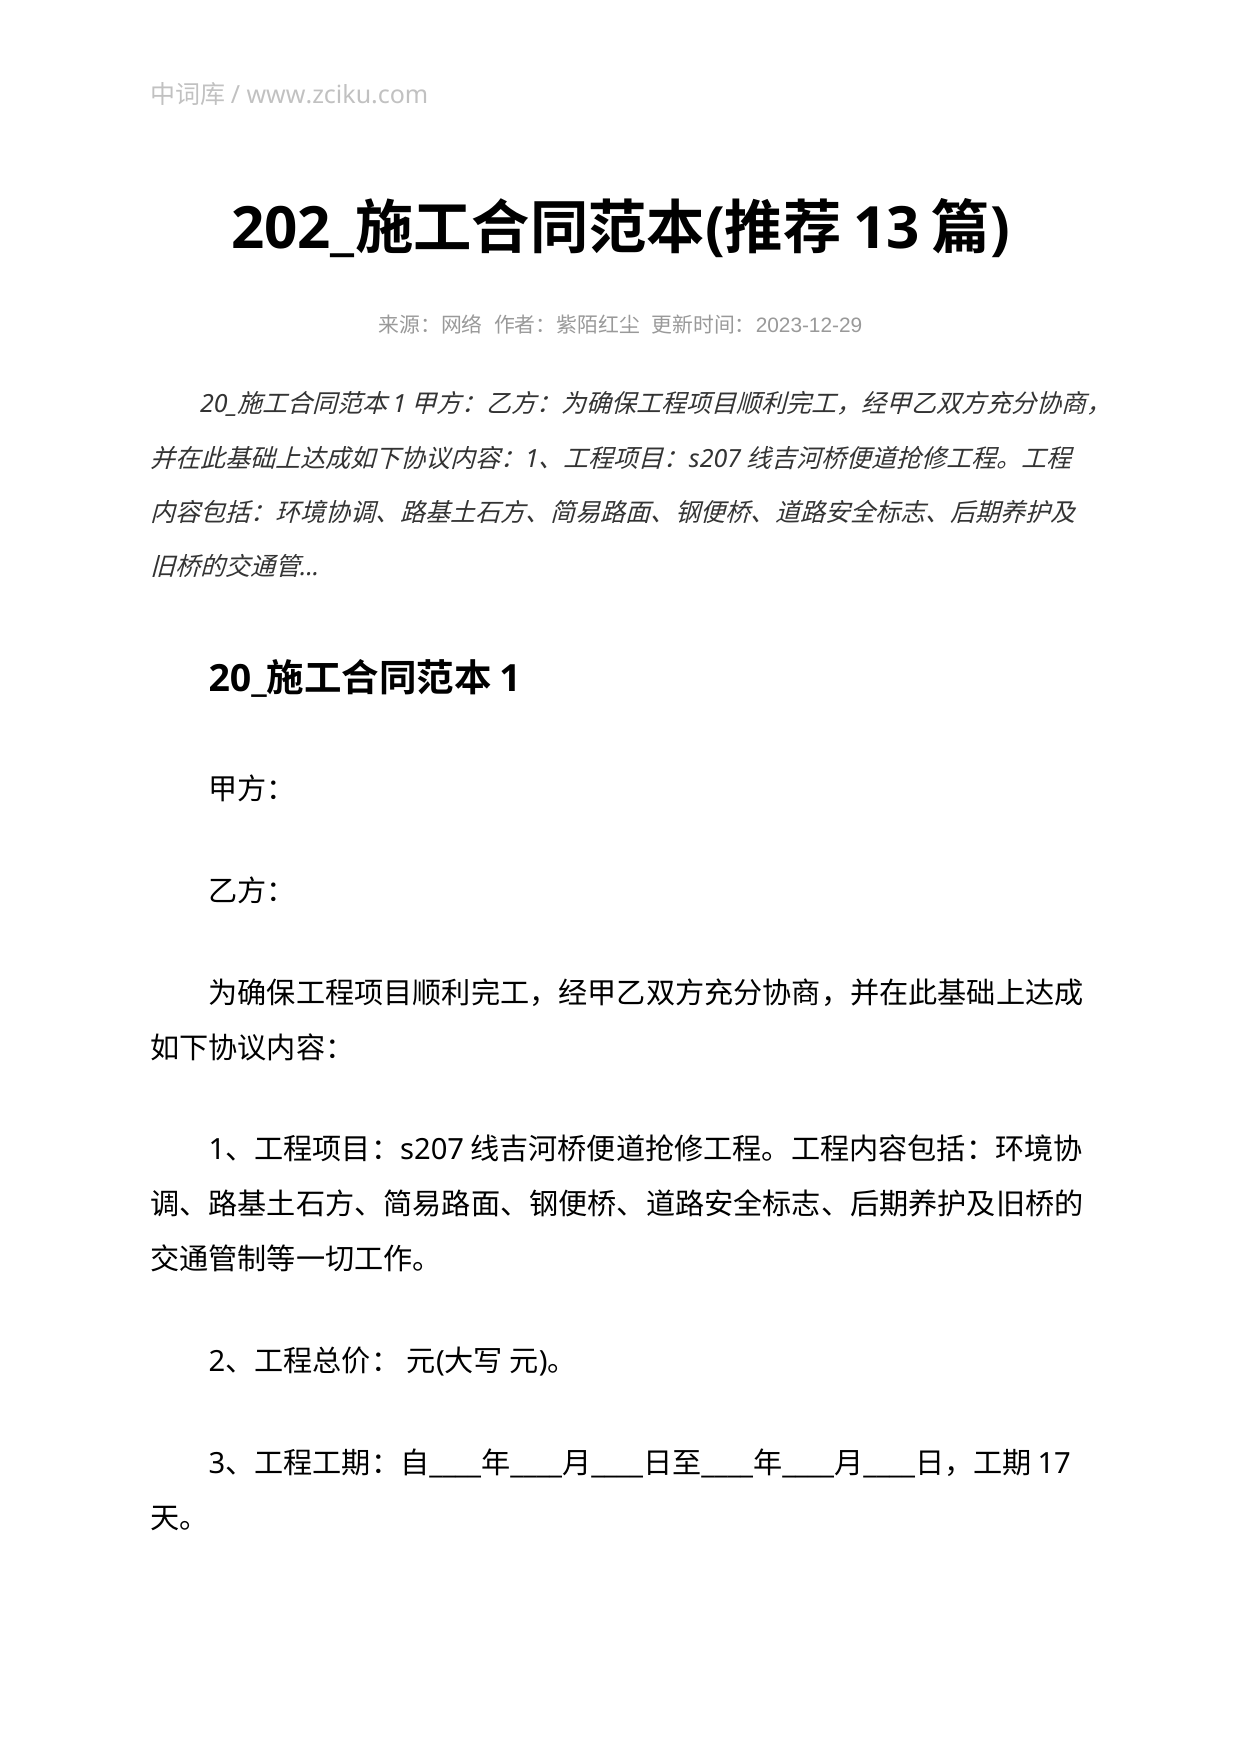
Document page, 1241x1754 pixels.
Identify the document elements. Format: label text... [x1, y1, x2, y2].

text 3、工程工期：自____年____月____日至____年____月____日，工期17天。 [150, 1439, 1090, 1537]
text 20_施工合同范本1 [150, 648, 1090, 703]
text 2、工程总价： 元(大写 元)。 [150, 1338, 1090, 1380]
text 20_施工合同范本1甲方：乙方：为确保工程项目顺利完工，经甲乙双方充分协商，并在此基础上达成如下协议内容：1、工程项目：s207线吉河桥便道抢修工程。工程内容包括：环境协调、路基土石方、简易路面、钢便桥、道路安全标志、后期养护及旧桥的交通管... [150, 384, 1090, 583]
text 甲方： [150, 766, 1090, 808]
text 乙方： [150, 867, 1090, 910]
subtitle 202_施工合同范本(推荐13篇) [150, 181, 1090, 266]
text 来源：网络 作者：紫陌红尘 更新时间：2023-12-29 [150, 313, 1090, 337]
text 为确保工程项目顺利完工，经甲乙双方充分协商，并在此基础上达成如下协议内容： [150, 969, 1090, 1066]
text 1、工程项目：s207线吉河桥便道抢修工程。工程内容包括：环境协调、路基土石方、简易路面、钢便桥、道路安全标志、后期养护及旧桥的交通管制等一切工作。 [150, 1126, 1090, 1278]
